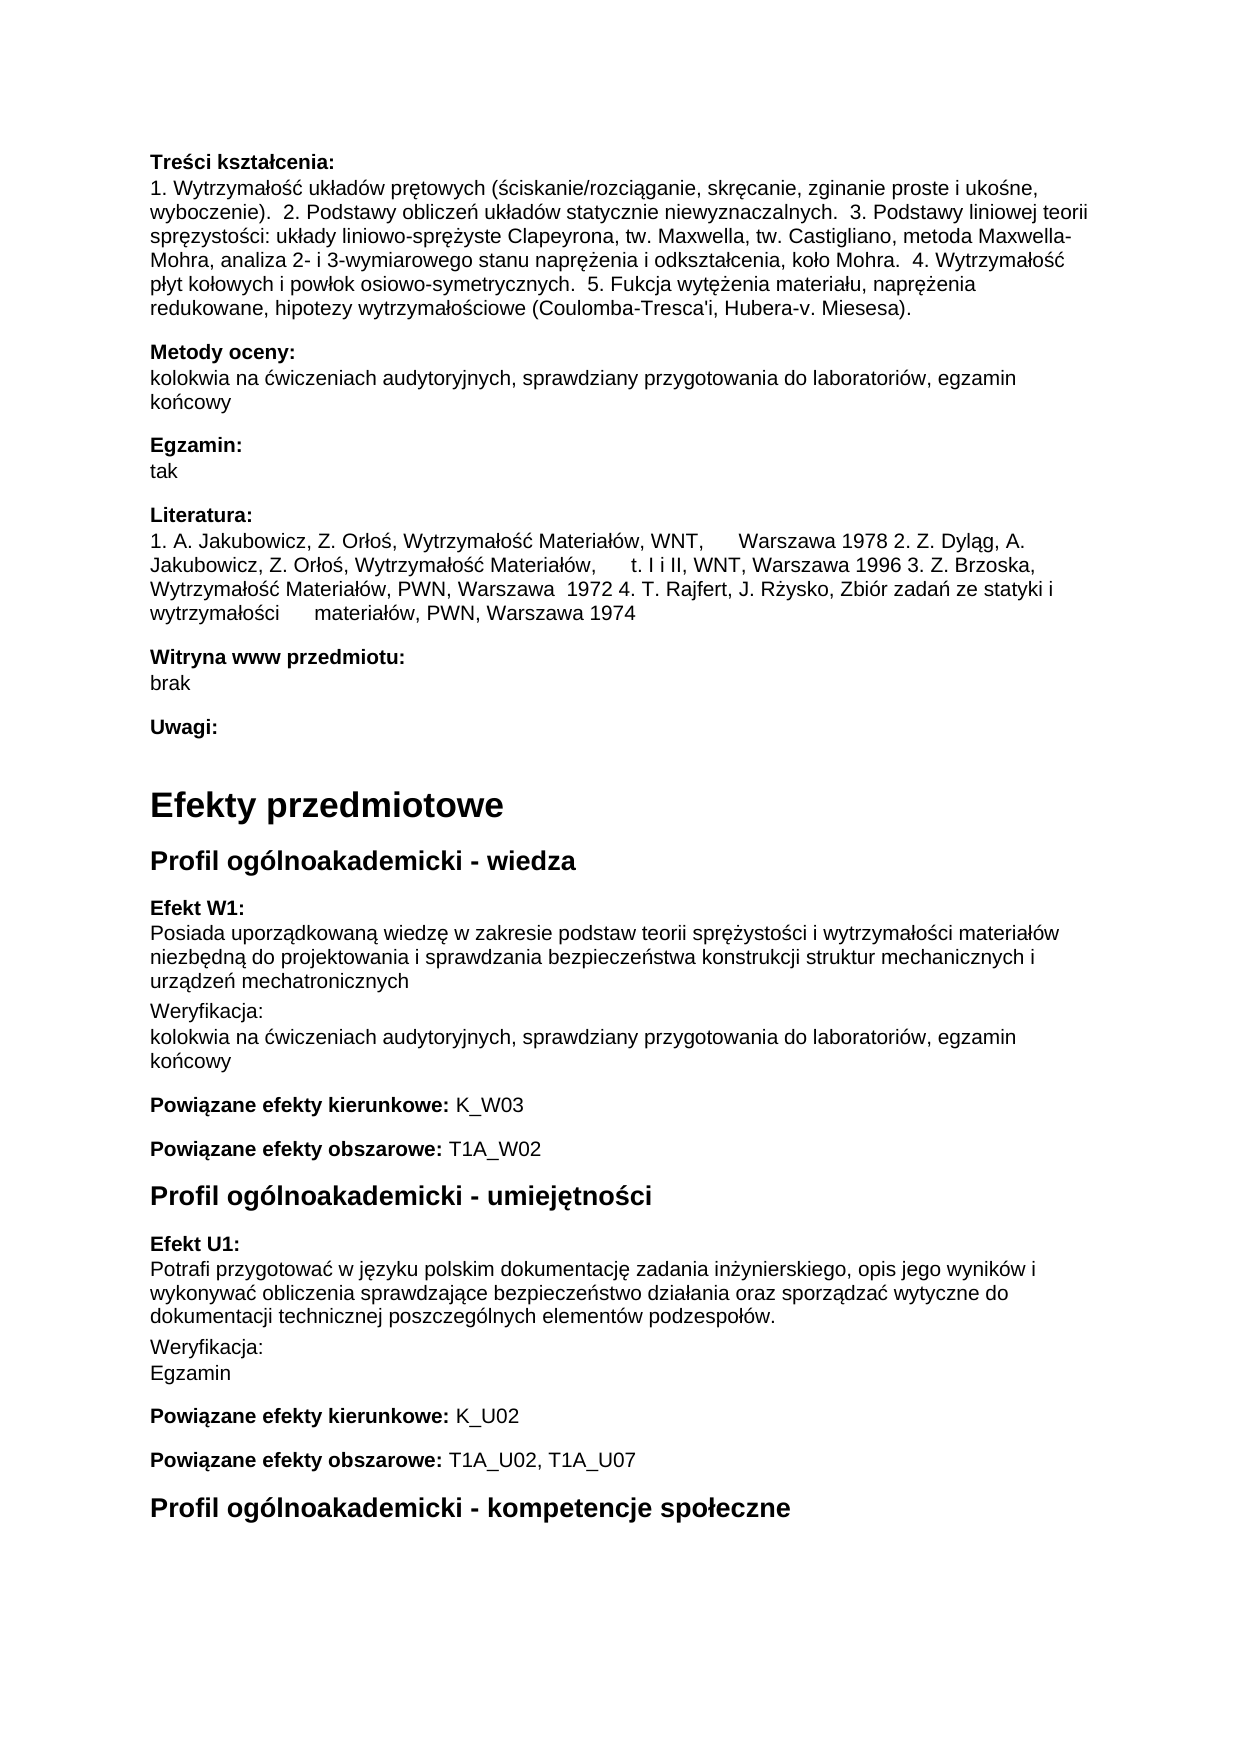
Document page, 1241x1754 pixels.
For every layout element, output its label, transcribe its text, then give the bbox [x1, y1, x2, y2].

text Weryfikacja: [150, 1334, 1090, 1358]
text Powiązane efekty kierunkowe: K_W03 [150, 1093, 1090, 1117]
text Powiązane efekty obszarowe: T1A_W02 [150, 1137, 1090, 1161]
text Posiada uporządkowaną wiedzę w zakresie podstaw teorii sprężystości i wytrzymałości materiałów niezbędną do projektowania i sprawdzania bezpieczeństwa konstrukcji struktur mechanicznych i urządzeń mechatronicznych [150, 921, 1090, 993]
text Egzamin [150, 1361, 1090, 1384]
text Egzamin: [150, 433, 1090, 457]
text 1. A. Jakubowicz, Z. Orłoś, Wytrzymałość Materiałów, WNT, Warszawa 1978 2. Z. Dyląg, A. Jakubowicz, Z. Orłoś, Wytrzymałość Materiałów, t. I i II, WNT, Warszawa 1996 3. Z. Brzoska, Wytrzymałość Materiałów, PWN, Warszawa 1972 4. T. Rajfert, J. Rżysko, Zbiór zadań ze statyki i wytrzymałości materiałów, PWN, Warszawa 1974 [150, 529, 1090, 625]
subtitle Efekty przedmiotowe [150, 784, 1090, 825]
text Uwagi: [150, 714, 1090, 738]
text Literatura: [150, 503, 1090, 527]
text brak [150, 671, 1090, 695]
subtitle Profil ogólnoakademicki - wiedza [150, 845, 1090, 876]
text kolokwia na ćwiczeniach audytoryjnych, sprawdziany przygotowania do laboratoriów, egzamin końcowy [150, 1025, 1090, 1073]
text kolokwia na ćwiczeniach audytoryjnych, sprawdziany przygotowania do laboratoriów, egzamin końcowy [150, 366, 1090, 413]
text Powiązane efekty obszarowe: T1A_U02, T1A_U07 [150, 1448, 1090, 1472]
subtitle Profil ogólnoakademicki - umiejętności [150, 1180, 1090, 1212]
text Treści kształcenia: [150, 150, 1090, 174]
text Metody oceny: [150, 339, 1090, 363]
subtitle Profil ogólnoakademicki - kompetencje społeczne [150, 1492, 1090, 1523]
text Weryfikacja: [150, 999, 1090, 1023]
text Efekt W1: [150, 896, 1090, 920]
text Witryna www przedmiotu: [150, 645, 1090, 669]
text Powiązane efekty kierunkowe: K_U02 [150, 1404, 1090, 1428]
text 1. Wytrzymałość układów prętowych (ściskanie/rozciąganie, skręcanie, zginanie proste i ukośne, wyboczenie). 2. Podstawy obliczeń układów statycznie niewyznaczalnych. 3. Podstawy liniowej teorii spręzystości: układy liniowo-sprężyste Clapeyrona, tw. Maxwella, tw. Castigliano, metoda Maxwella-Mohra, analiza 2- i 3-wymiarowego stanu naprężenia i odkształcenia, koło Mohra. 4. Wytrzymałość płyt kołowych i powłok osiowo-symetrycznych. 5. Fukcja wytężenia materiału, naprężenia redukowane, hipotezy wytrzymałościowe (Coulomba-Tresca'i, Hubera-v. Miesesa). [150, 176, 1090, 320]
text Potrafi przygotować w języku polskim dokumentację zadania inżynierskiego, opis jego wyników i wykonywać obliczenia sprawdzające bezpieczeństwo działania oraz sporządzać wytyczne do dokumentacji technicznej poszczególnych elementów podzespołów. [150, 1256, 1090, 1328]
text Efekt U1: [150, 1231, 1090, 1255]
text tak [150, 459, 1090, 483]
